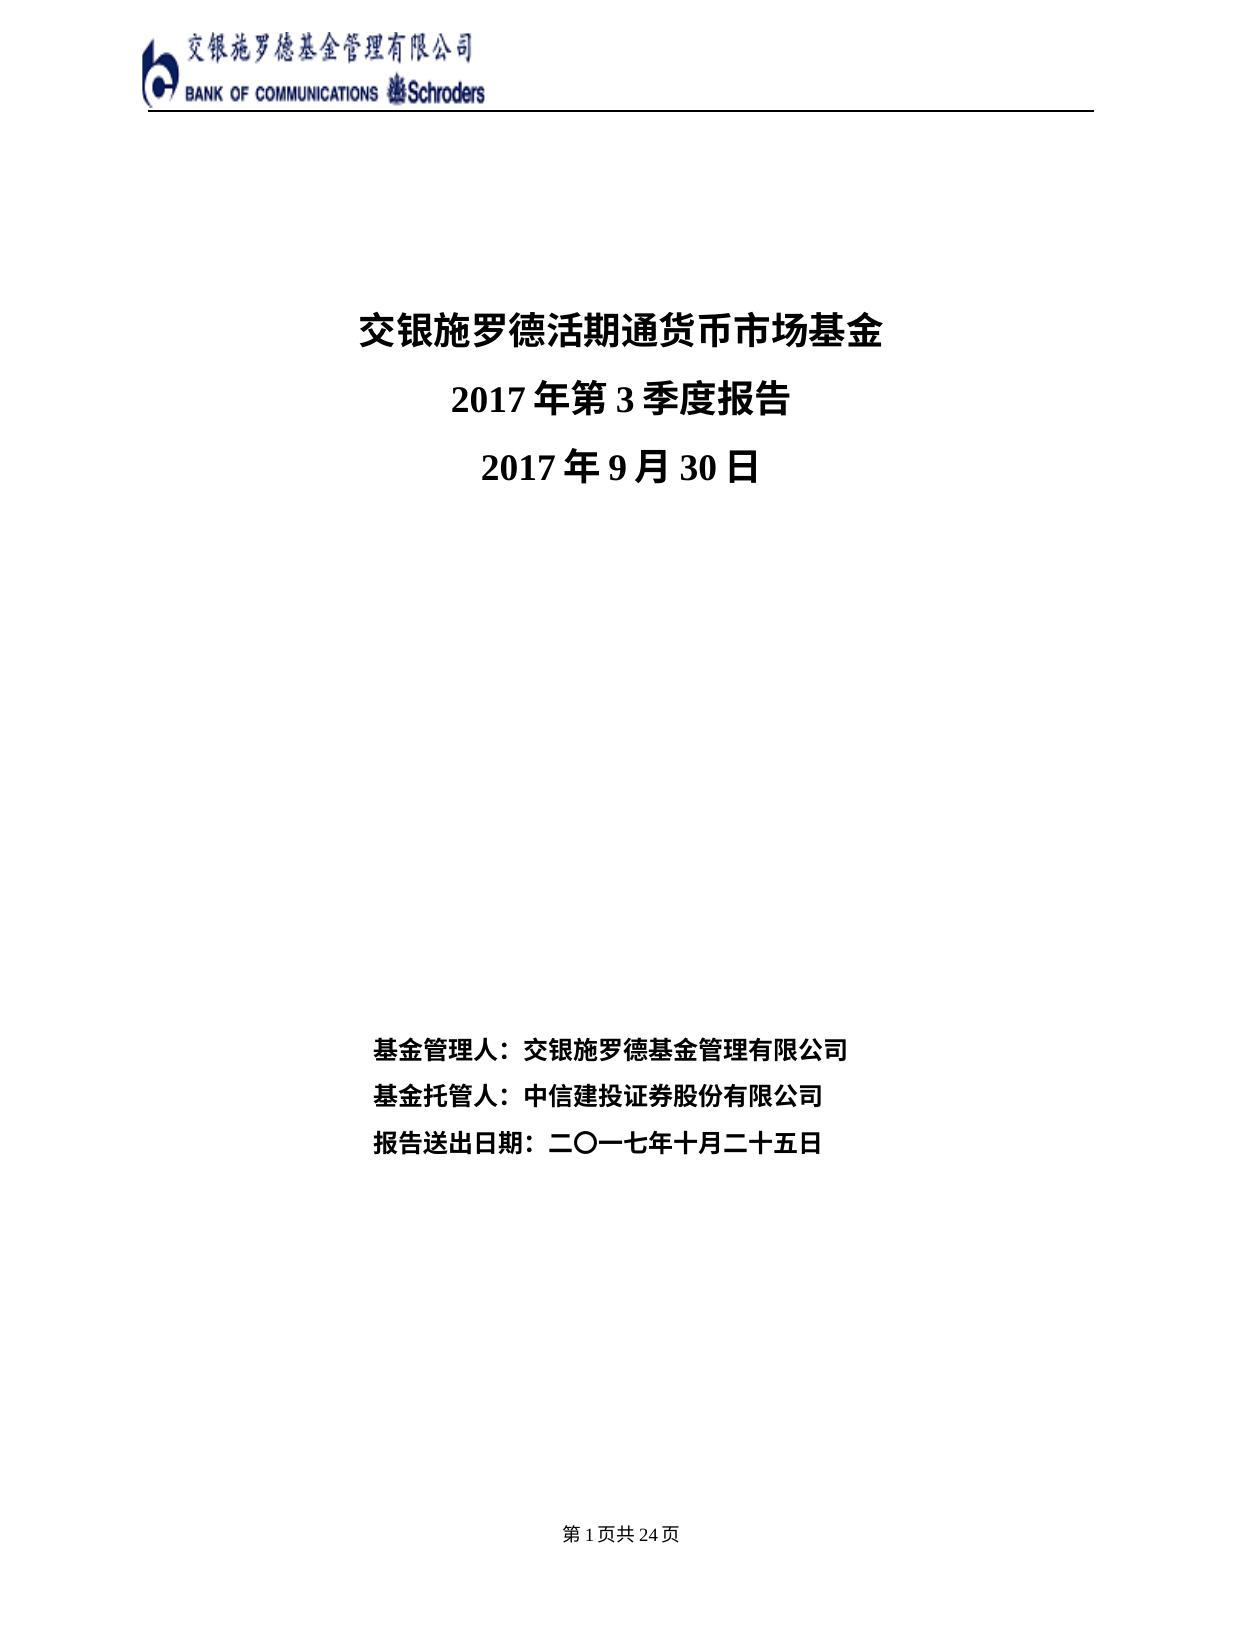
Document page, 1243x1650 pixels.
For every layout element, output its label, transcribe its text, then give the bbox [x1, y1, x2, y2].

text 报告送出日期：二〇一七年十月二十五日 [148, 1123, 1094, 1159]
text 2017年9月30日 [148, 437, 1094, 491]
text 交银施罗德活期通货币市场基金 [148, 301, 1094, 355]
text 2017年第3季度报告 [148, 369, 1094, 423]
text 基金托管人：中信建投证券股份有限公司 [148, 1077, 1094, 1113]
text 基金管理人：交银施罗德基金管理有限公司 [148, 1030, 1094, 1066]
picture [142, 32, 485, 108]
